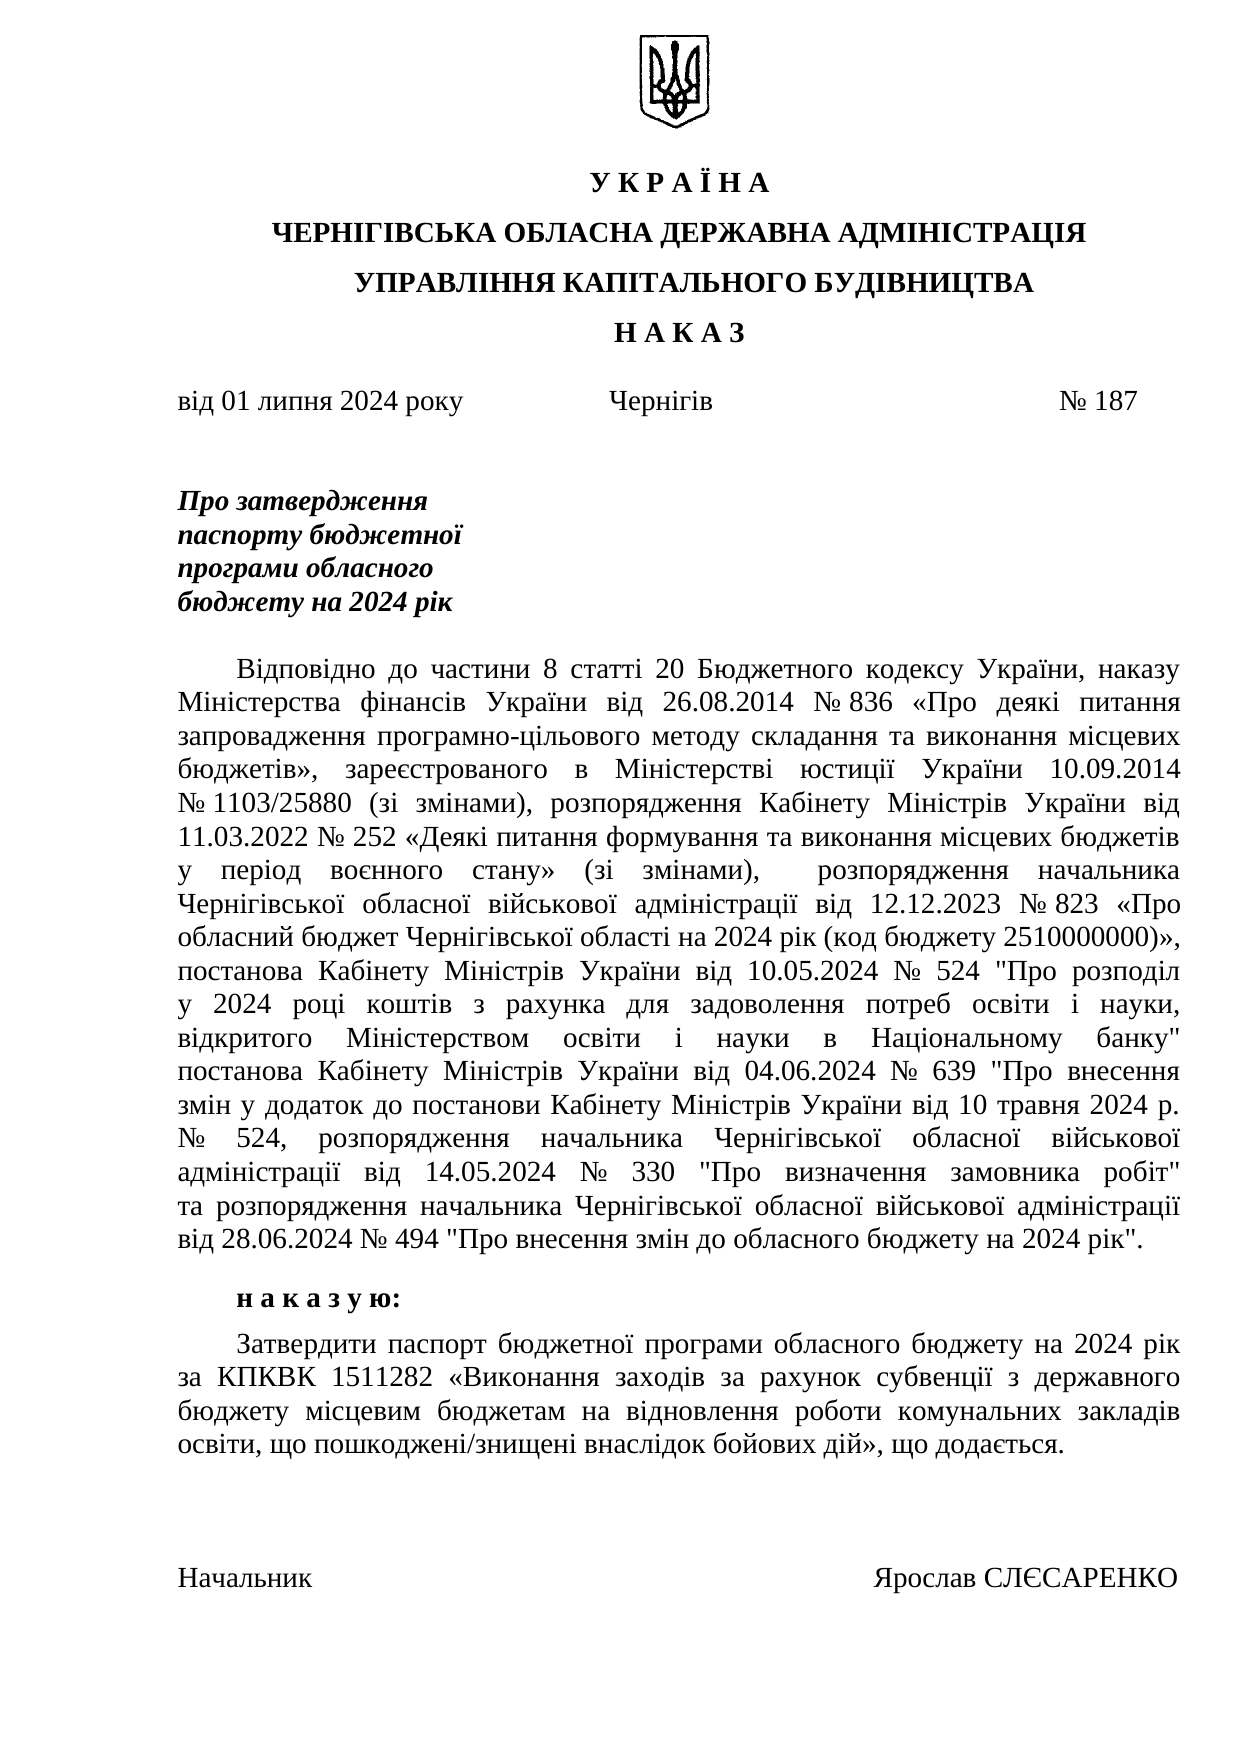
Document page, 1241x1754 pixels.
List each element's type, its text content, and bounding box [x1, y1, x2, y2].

text Н А К А З [177, 316, 1181, 349]
text Відповідно до частини 8 статті 20 Бюджетного кодексу України, наказу Міністерства фінансів України від 26.08.2014 № 836 «Про деякі питання запровадження програмно-цільового методу складання та виконання місцевих бюджетів», зареєстрованого в Міністерстві юстиції України 10.09.2014 № 1103/25880 (зі змінами), розпорядження Кабінету Міністрів України від 11.03.2022 № 252 «Деякі питання формування та виконання місцевих бюджетів у період воєнного стану» (зі змінами), розпорядження начальника Чернігівської обласної військової адміністрації від 12.12.2023 № 823 «Про обласний бюджет Чернігівської області на 2024 рік (код бюджету 2510000000)», постанова Кабінету Міністрів України від 10.05.2024 № 524 "Про розподіл у 2024 році коштів з рахунка для задоволення потреб освіти і науки, відкритого Міністерством освіти і науки в Національному банку" постанова Кабінету Міністрів України від 04.06.2024 № 639 "Про внесення змін у додаток до постанови Кабінету Міністрів України від 10 травня 2024 р. № 524, розпорядження начальника Чернігівської обласної військової адміністрації від 14.05.2024 № 330 "Про визначення замовника робіт" та розпорядження начальника Чернігівської обласної військової адміністрації від 28.06.2024 № 494 "Про внесення змін до обласного бюджету на 2024 рік". [177, 651, 1181, 1255]
text від 01 липня 2024 року Чернігів № 187 [177, 383, 1181, 416]
subtitle У К Р А Ї Н А [177, 165, 1181, 198]
text н а к а з у ю: [177, 1280, 1181, 1313]
subtitle чернігівська обласна державна адміністрація [177, 215, 1181, 248]
picture [639, 35, 710, 129]
text програми обласного [177, 550, 1181, 584]
text Начальник Ярослав СЛЄСАРЕНКО [177, 1561, 1181, 1594]
text Про затвердження [177, 483, 1181, 517]
text паспорту бюджетної [177, 517, 1181, 550]
text Затвердити паспорт бюджетної програми обласного бюджету на 2024 рік за КПКВК 1511282 «Виконання заходів за рахунок субвенції з державного бюджету місцевим бюджетам на відновлення роботи комунальних закладів освіти, що пошкоджені/знищені внаслідок бойових дій», що додається. [177, 1326, 1181, 1460]
subtitle УПРАВЛІННЯ КАПІТАЛЬНОГО БУДІВНИЦТВА [177, 265, 1211, 299]
text бюджету на 2024 рік [177, 584, 1181, 617]
